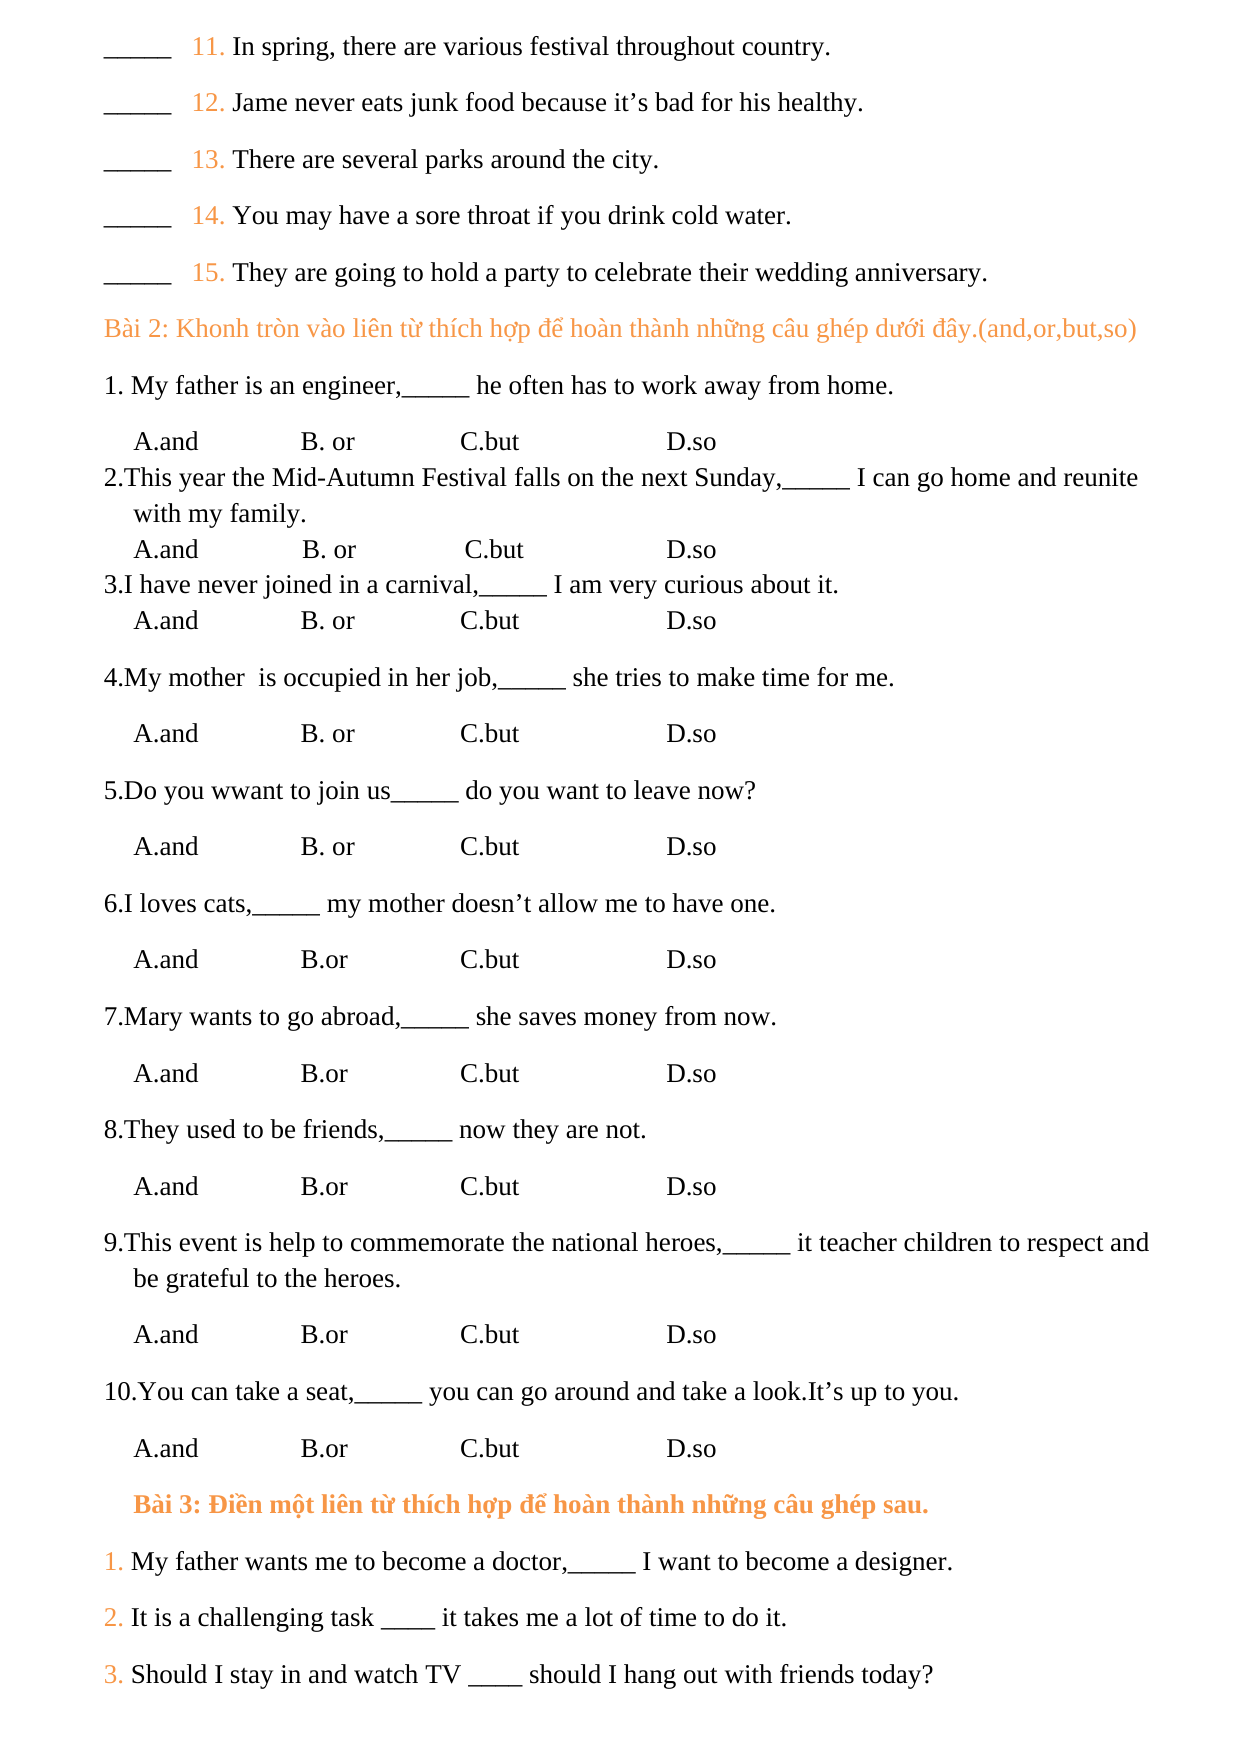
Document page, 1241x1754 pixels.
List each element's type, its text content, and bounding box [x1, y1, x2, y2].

text 8.They used to be friends,_____ now they are not. [103, 1113, 1152, 1144]
list A.and B.or C.but D.so [133, 1432, 1152, 1463]
text 2. It is a challenging task ____ it takes me a lot of time to do it. [103, 1601, 1152, 1633]
text Bài 2: Khonh tròn vào liên từ thích hợp để hoàn thành những câu ghép dưới đây.(and,or,but,so) [103, 312, 1152, 343]
text Bài 3: Điền một liên từ thích hợp để hoàn thành những câu ghép sau. [103, 1488, 1152, 1519]
text _____ 12. Jame never eats junk food because it’s bad for his healthy. [103, 86, 1152, 117]
list A.and B.or C.but D.so [133, 1057, 1152, 1088]
list A.and B.or C.but D.so [133, 943, 1152, 975]
text 1. My father is an engineer,_____ he often has to work away from home. [103, 369, 1152, 400]
text 7.Mary wants to go abroad,_____ she saves money from now. [103, 1000, 1152, 1031]
text 5.Do you wwant to join us_____ do you want to leave now? [103, 774, 1152, 805]
text 1. My father wants me to become a doctor,_____ I want to become a designer. [103, 1545, 1152, 1576]
text _____ 14. You may have a sore throat if you drink cold water. [103, 199, 1152, 230]
list 3.I have never joined in a carnival,_____ I am very curious about it. [103, 568, 1152, 599]
list A.and B. or C.but D.so [133, 717, 1152, 748]
text 4.My mother is occupied in her job,_____ she tries to make time for me. [103, 661, 1152, 692]
text _____ 15. They are going to hold a party to celebrate their wedding anniversary. [103, 256, 1152, 287]
list A.and B.or C.but D.so [133, 1170, 1152, 1201]
list A.and B. or C.but D.so [133, 604, 1152, 635]
text _____ 13. There are several parks around the city. [103, 143, 1152, 174]
list A.and B.or C.but D.so [133, 1319, 1152, 1350]
list A.and B. or C.but D.so [133, 830, 1152, 862]
list A.and B. or C.but D.so [133, 426, 1152, 457]
text 6.I loves cats,_____ my mother doesn’t allow me to have one. [103, 887, 1152, 918]
text 9.This event is help to commemorate the national heroes,_____ it teacher children to respect and be grateful to the heroes. [103, 1226, 1152, 1293]
text _____ 11. In spring, there are various festival throughout country. [103, 29, 1152, 61]
list 2.This year the Mid-Autumn Festival falls on the next Sunday,_____ I can go home and reunite with my family. [103, 461, 1152, 528]
text 10.You can take a seat,_____ you can go around and take a look.It’s up to you. [103, 1375, 1152, 1406]
list A.and B. or C.but D.so [133, 533, 1152, 564]
text 3. Should I stay in and watch TV ____ should I hang out with friends today? [103, 1658, 1152, 1689]
